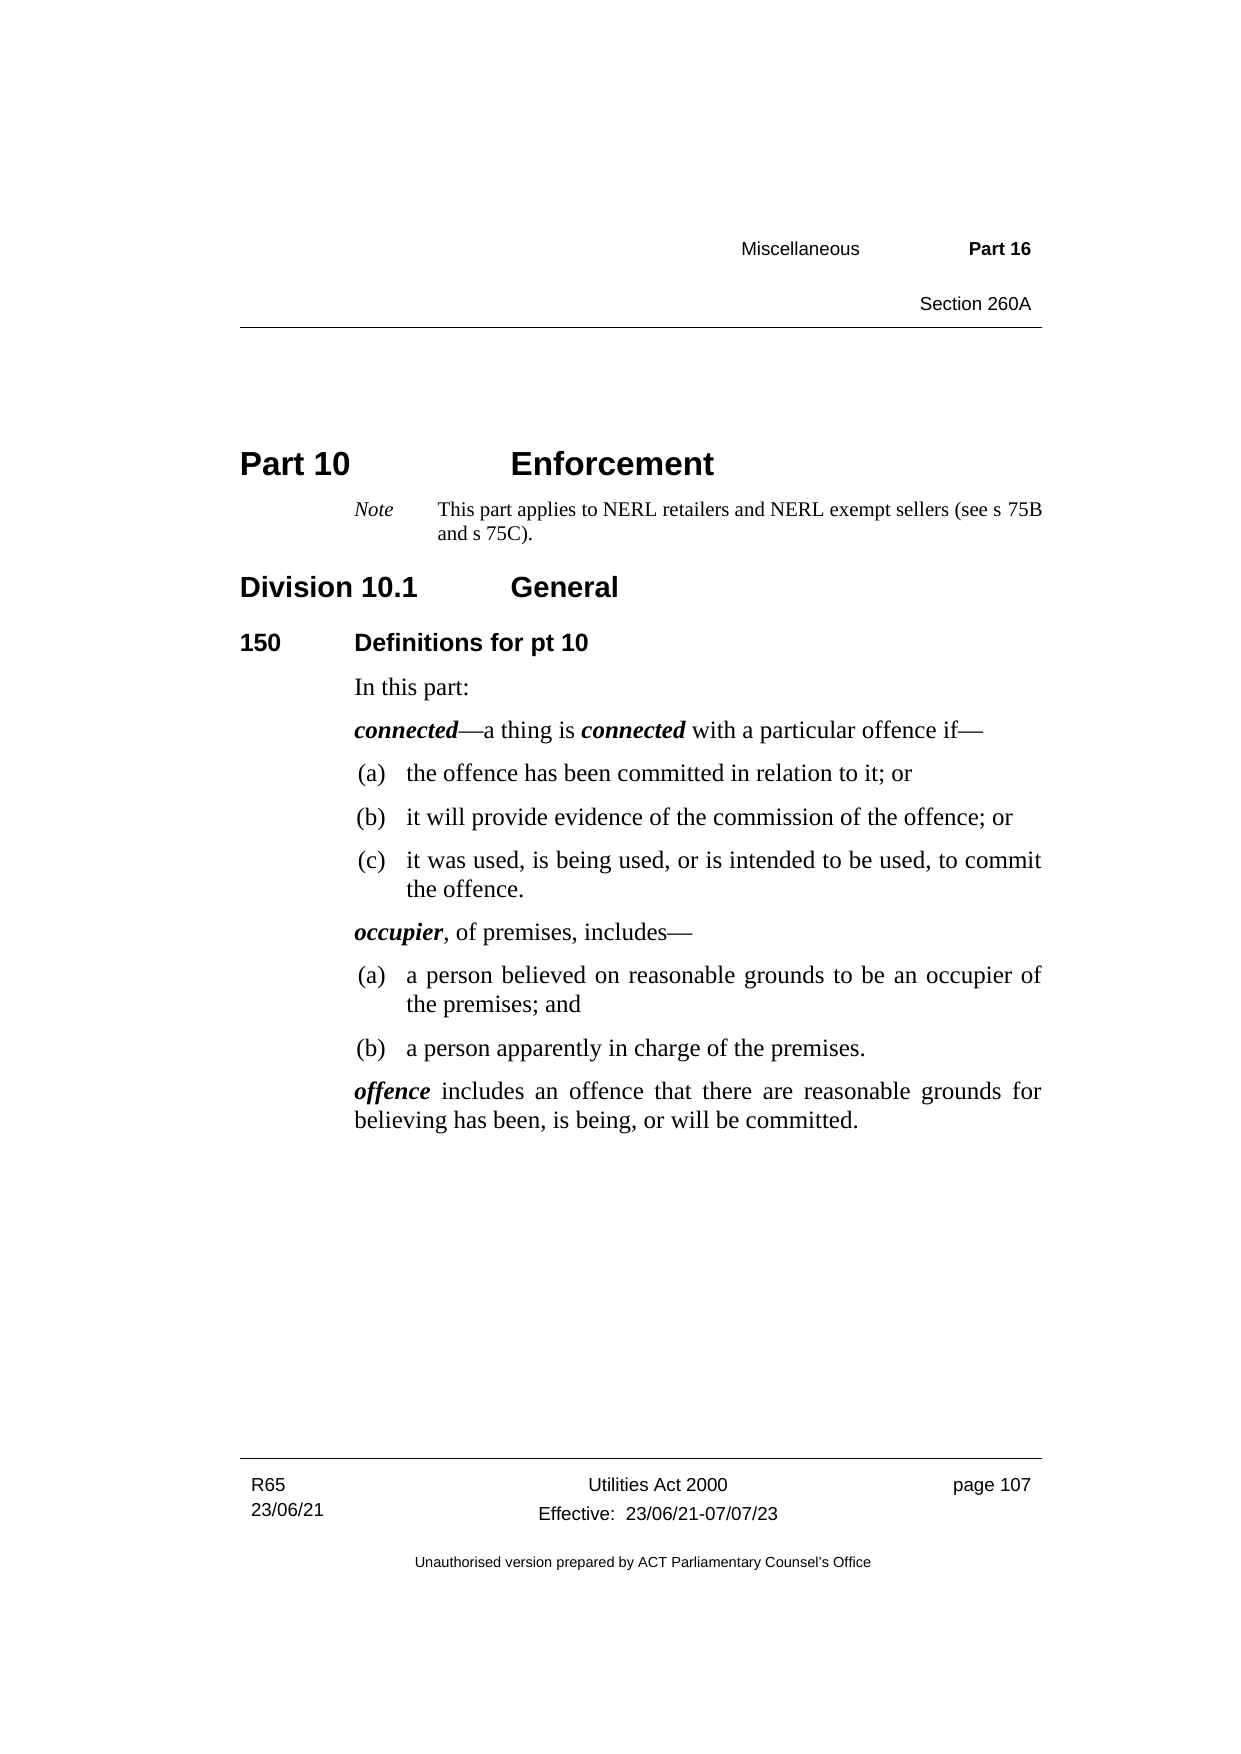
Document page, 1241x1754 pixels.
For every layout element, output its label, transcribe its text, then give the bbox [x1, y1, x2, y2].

text 150 Definitions for pt 10 [239, 628, 1042, 657]
text (a) the offence has been committed in relation to it; or [239, 758, 1042, 787]
text connected—a thing is connected with a particular offence if— [354, 715, 1042, 744]
text (c) it was used, is being used, or is intended to be used, to commit the offence. [239, 845, 1042, 903]
text Note This part applies to NERL retailers and NERL exempt sellers (see s 75B and s 75C). [354, 497, 1042, 545]
text (b) a person apparently in charge of the premises. [239, 1033, 1042, 1061]
text (b) it will provide evidence of the commission of the offence; or [239, 802, 1042, 831]
text (a) a person believed on reasonable grounds to be an occupier of the premises; and [239, 961, 1042, 1018]
text occupier, of premises, includes— [354, 917, 1042, 946]
text offence includes an offence that there are reasonable grounds for believing has been, is being, or will be committed. [354, 1076, 1042, 1133]
text Division 10.1 General [239, 570, 1042, 603]
text In this part: [354, 672, 1042, 701]
text Part 10 Enforcement [239, 444, 1042, 482]
